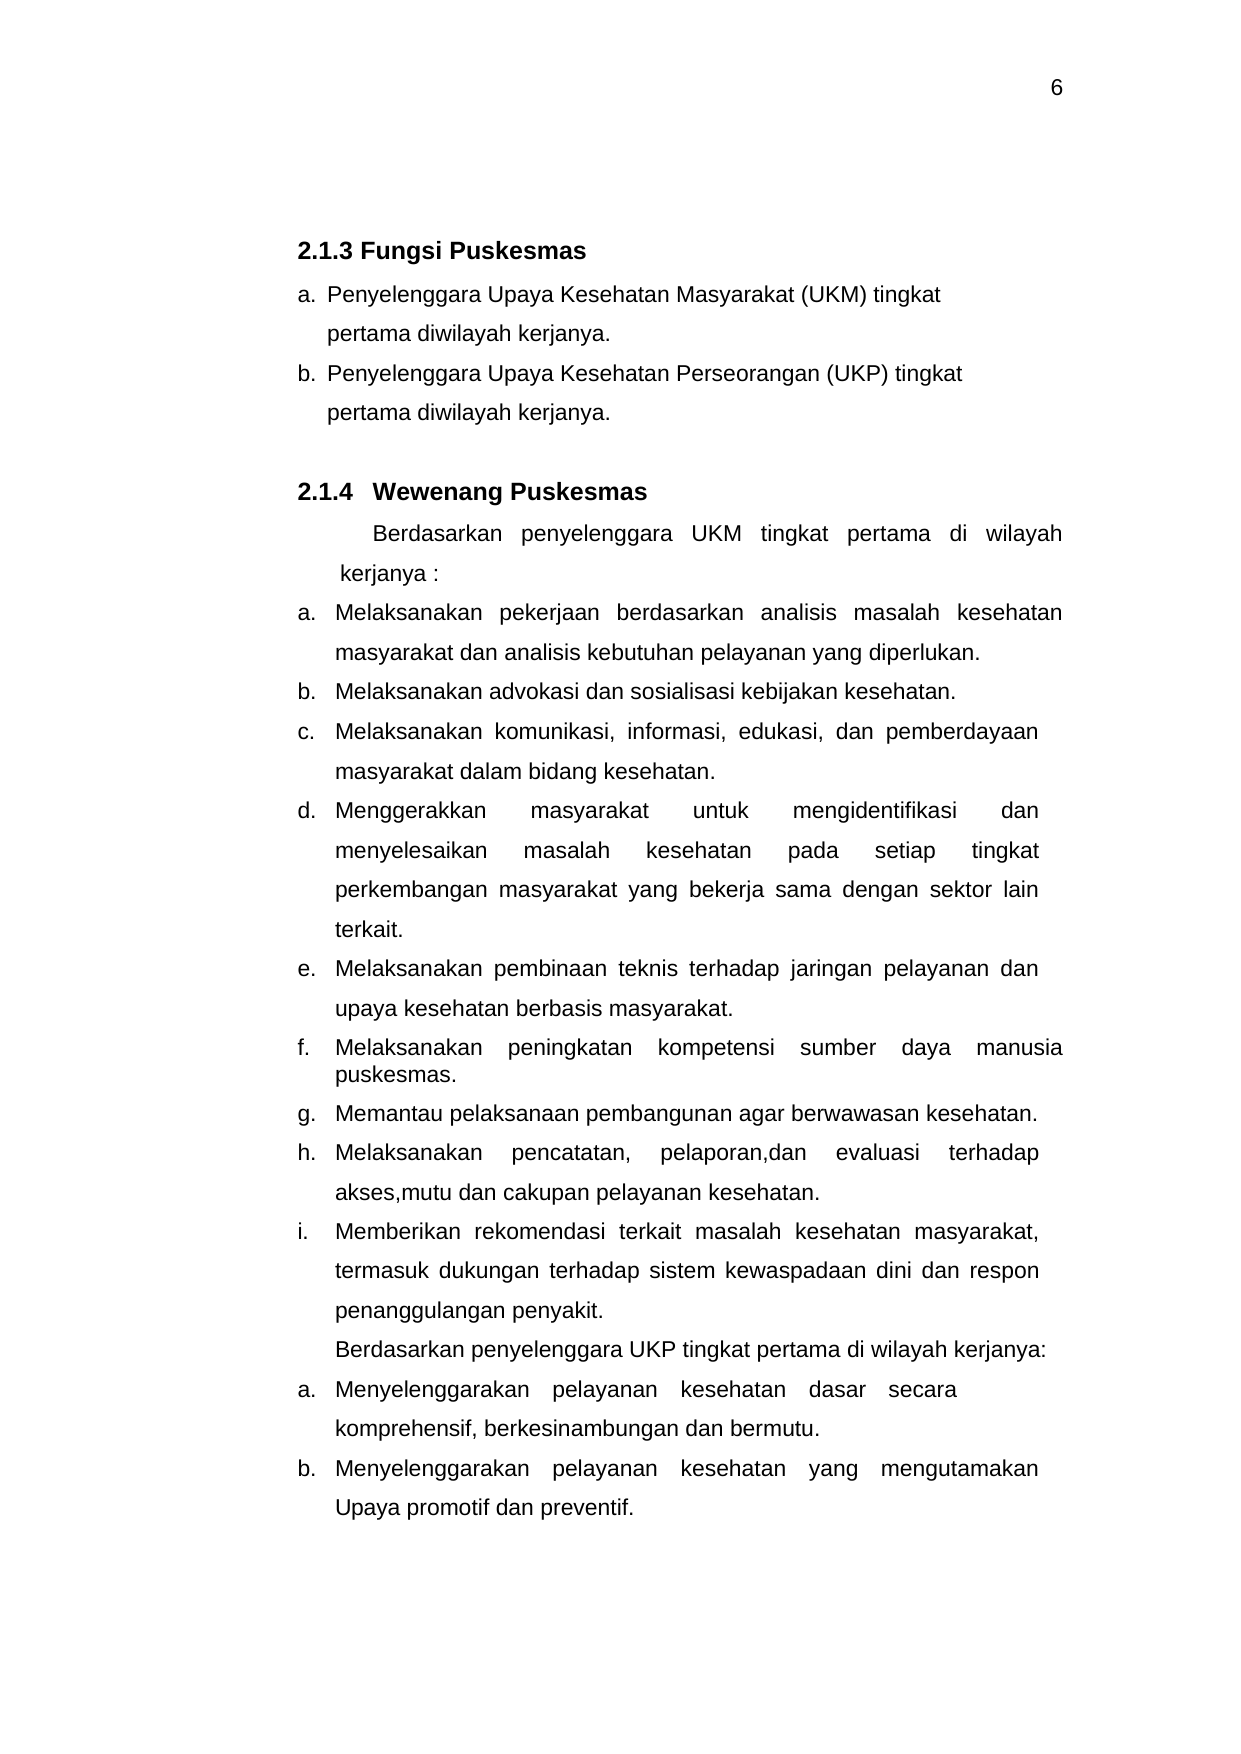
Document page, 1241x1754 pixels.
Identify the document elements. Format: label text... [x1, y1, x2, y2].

text Berdasarkan penyelenggara UKM tingkat pertama di wilayah kerjanya : [340, 520, 1063, 586]
list Menyelenggarakan pelayanan kesehatan dasar secara komprehensif, berkesinambungan dan bermutu. [297, 1376, 1039, 1442]
list Menyelenggarakan pelayanan kesehatan yang mengutamakan [297, 1455, 1039, 1481]
list Penyelenggara Upaya Kesehatan Masyarakat (UKM) tingkat pertama diwilayah kerjanya. [297, 281, 974, 347]
list Upaya promotif dan preventif. [335, 1494, 1039, 1521]
list Memantau pelaksanaan pembangunan agar berwawasan kesehatan. [297, 1099, 1063, 1126]
text Berdasarkan penyelenggara UKP tingkat pertama di wilayah kerjanya: [335, 1336, 1063, 1363]
list Melaksanakan pembinaan teknis terhadap jaringan pelayanan dan upaya kesehatan berbasis masyarakat. [297, 955, 1039, 1021]
list Penyelenggara Upaya Kesehatan Perseorangan (UKP) tingkat pertama diwilayah kerjanya. [297, 360, 1041, 426]
list Memberikan rekomendasi terkait masalah kesehatan masyarakat, termasuk dukungan terhadap sistem kewaspadaan dini dan respon penanggulangan penyakit. [297, 1218, 1040, 1323]
list Melaksanakan advokasi dan sosialisasi kebijakan kesehatan. [297, 678, 1063, 705]
list Melaksanakan pencatatan, pelaporan,dan evaluasi terhadap akses,mutu dan cakupan pelayanan kesehatan. [297, 1139, 1039, 1205]
list Melaksanakan komunikasi, informasi, edukasi, dan pemberdayaan masyarakat dalam bidang kesehatan. [297, 718, 1039, 784]
list Melaksanakan pekerjaan berdasarkan analisis masalah kesehatan masyarakat dan analisis kebutuhan pelayanan yang diperlukan. [297, 599, 1063, 665]
subtitle Fungsi Puskesmas [297, 236, 1063, 265]
subtitle Wewenang Puskesmas [297, 477, 1063, 506]
list Menggerakkan masyarakat untuk mengidentifikasi dan menyelesaikan masalah kesehatan pada setiap tingkat perkembangan masyarakat yang bekerja sama dengan sektor lain terkait. [297, 797, 1039, 942]
list Melaksanakan peningkatan kompetensi sumber daya manusia puskesmas. [297, 1034, 1063, 1087]
